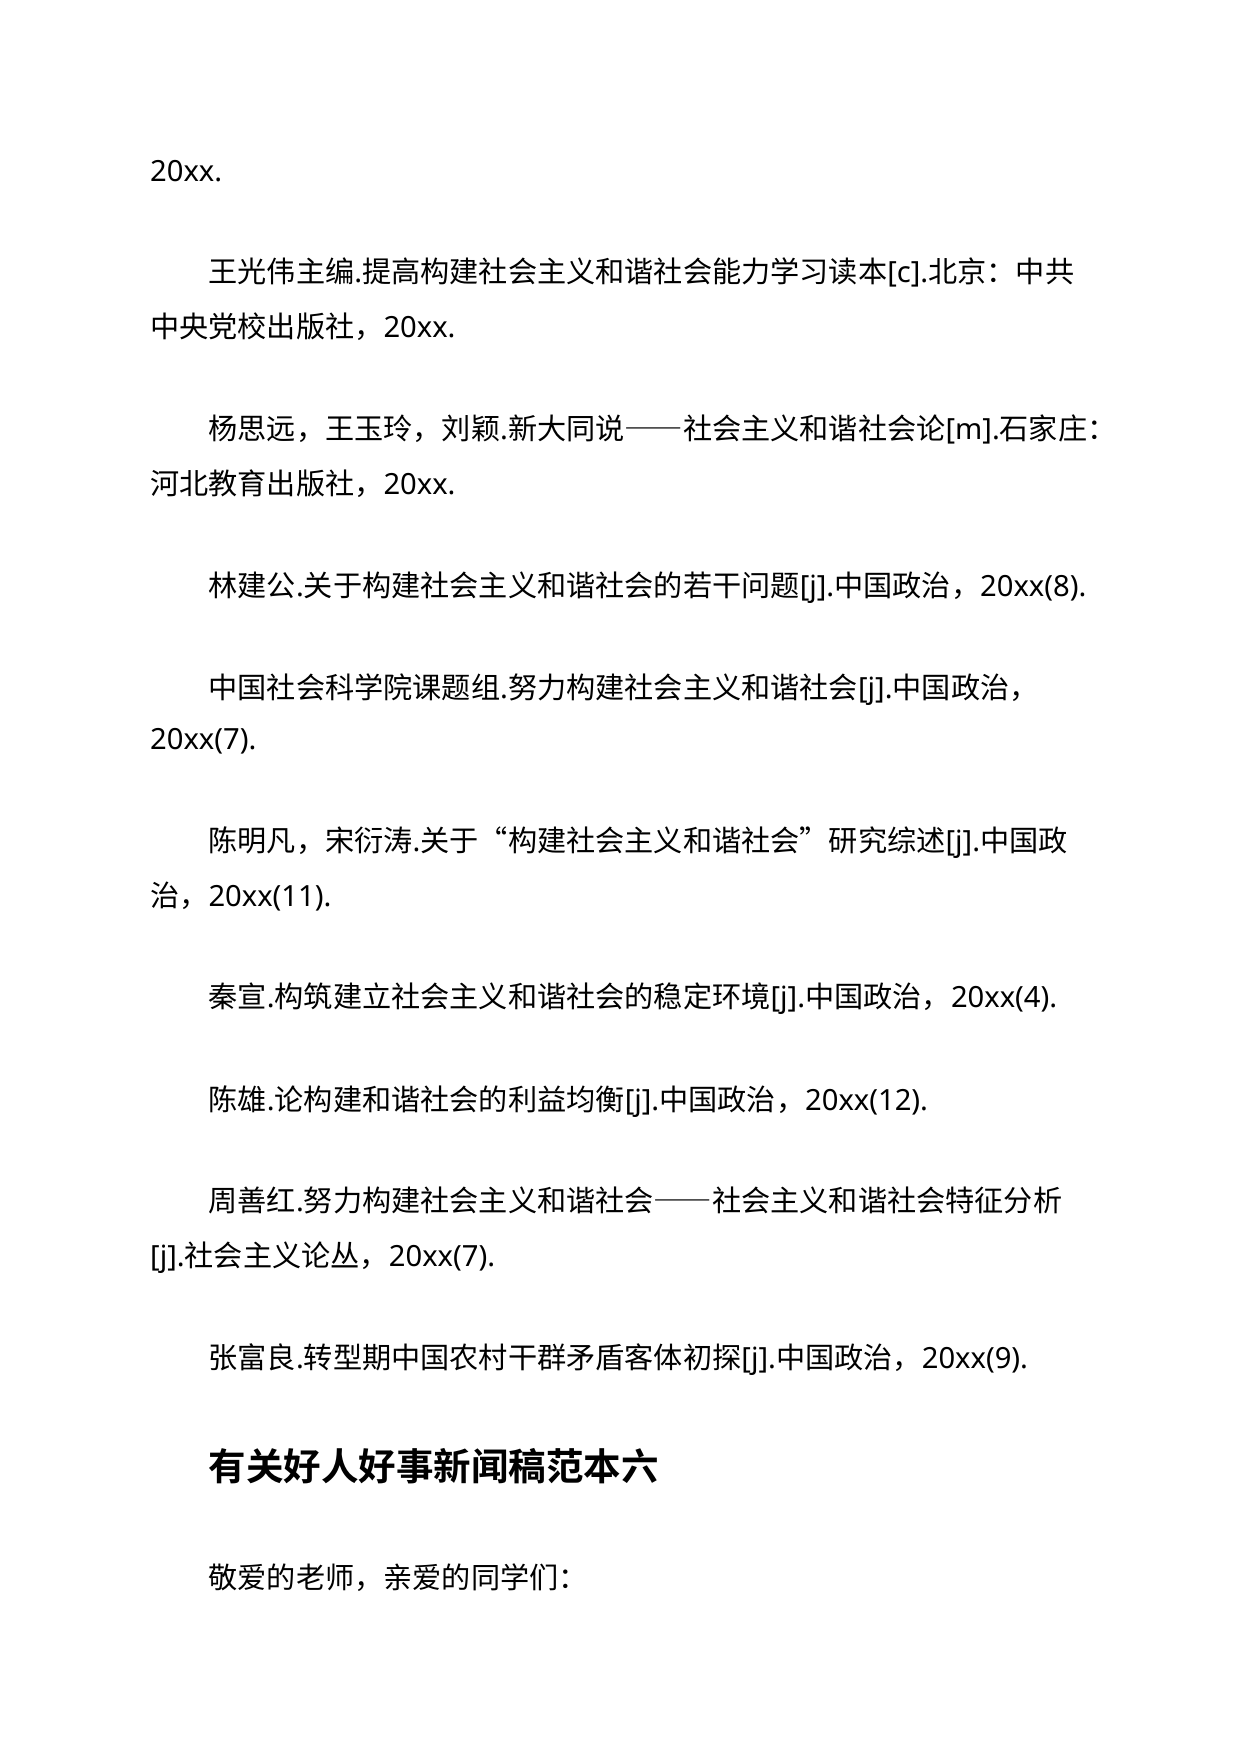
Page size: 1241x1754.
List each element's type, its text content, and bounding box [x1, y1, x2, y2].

text 张富良.转型期中国农村干群矛盾客体初探[j].中国政治，20xx(9). [150, 1335, 1090, 1377]
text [150, 150, 1090, 190]
text 陈明凡，宋衍涛.关于“构建社会主义和谐社会”研究综述[j].中国政治，20xx(11). [150, 817, 1090, 914]
text 杨思远，王玉玲，刘颖.新大同说——社会主义和谐社会论[m].石家庄：河北教育出版社，20xx. [150, 405, 1090, 503]
text 秦宣.构筑建立社会主义和谐社会的稳定环境[j].中国政治，20xx(4). [150, 974, 1090, 1016]
text 有关好人好事新闻稿范本六 [150, 1437, 1090, 1491]
text 王光伟主编.提高构建社会主义和谐社会能力学习读本[c].北京：中共中央党校出版社，20xx. [150, 248, 1090, 346]
text 陈雄.论构建和谐社会的利益均衡[j].中国政治，20xx(12). [150, 1076, 1090, 1118]
text 林建公.关于构建社会主义和谐社会的若干问题[j].中国政治，20xx(8). [150, 562, 1090, 605]
text 中国社会科学院课题组.努力构建社会主义和谐社会[j].中国政治，20xx(7). [150, 664, 1090, 758]
text 周善红.努力构建社会主义和谐社会——社会主义和谐社会特征分析[j].社会主义论丛，20xx(7). [150, 1178, 1090, 1275]
text 敬爱的老师，亲爱的同学们： [150, 1554, 1090, 1597]
